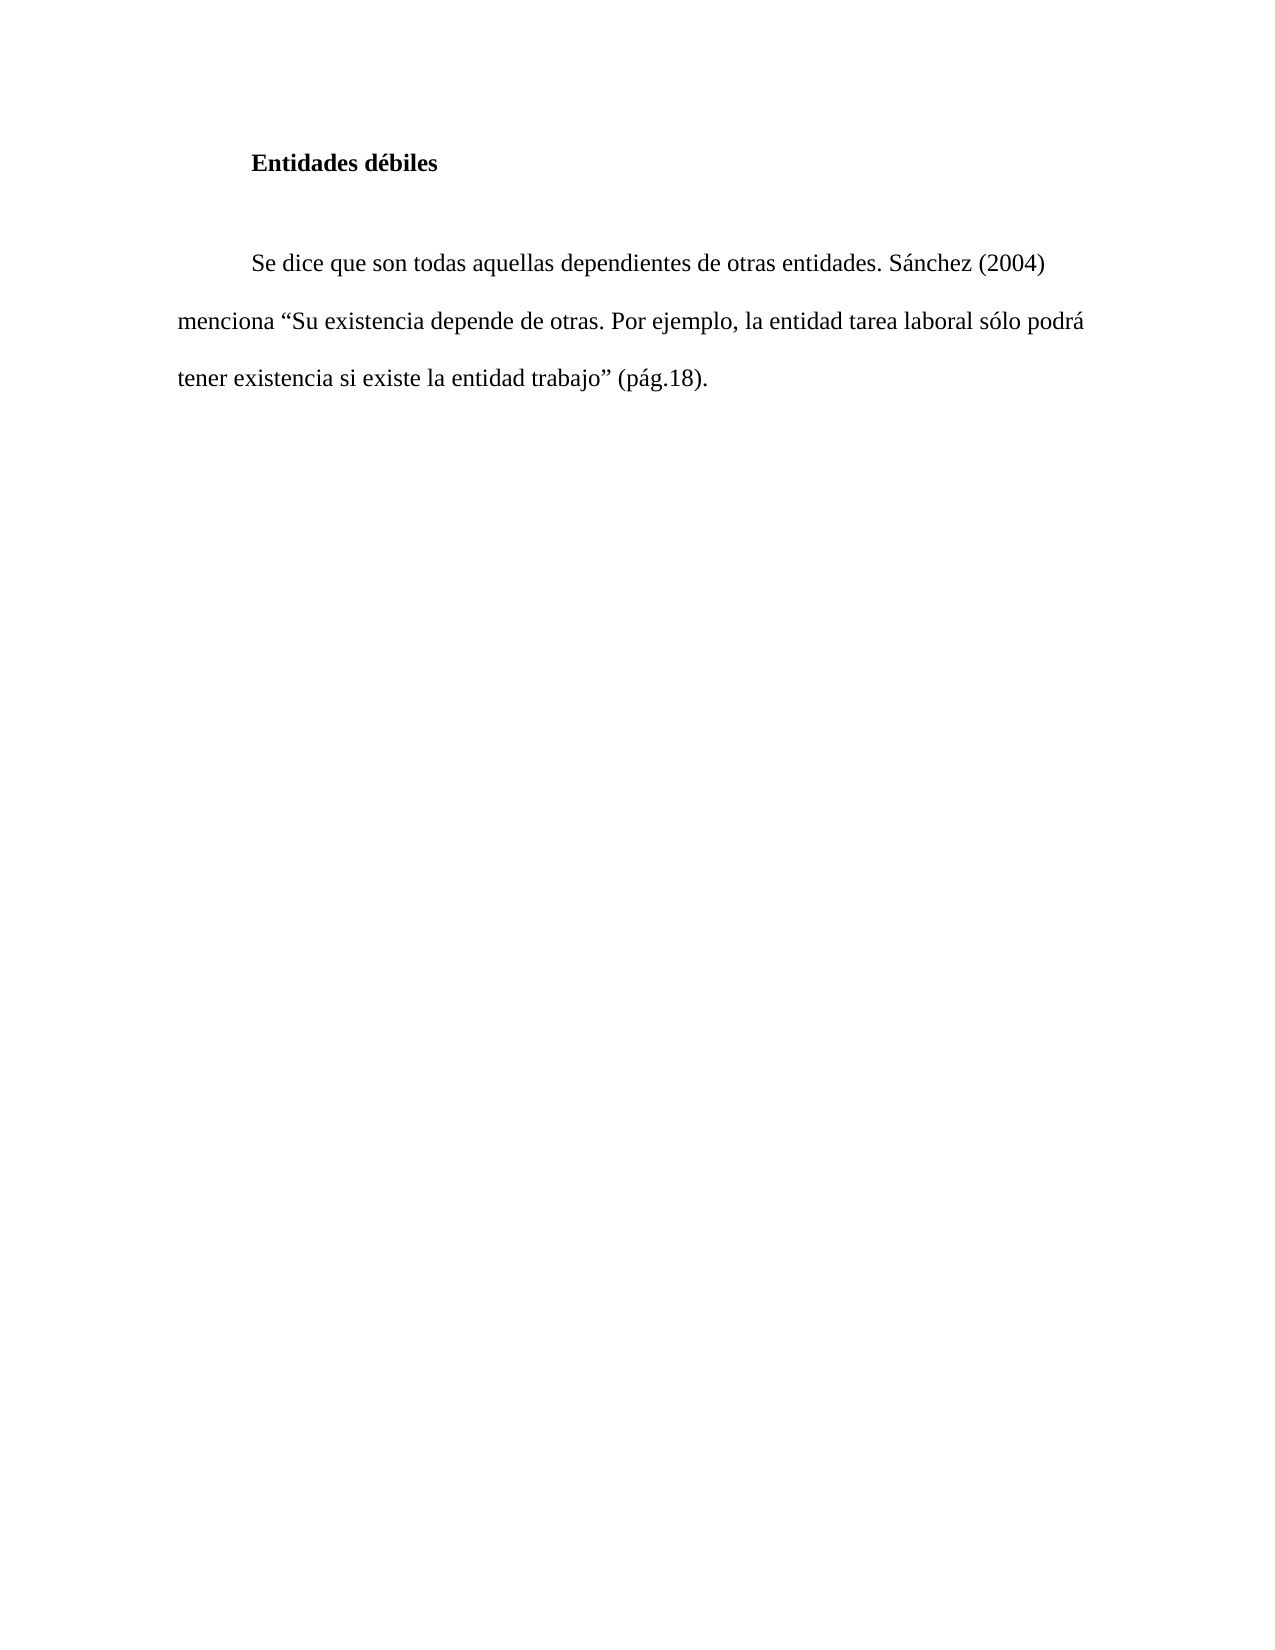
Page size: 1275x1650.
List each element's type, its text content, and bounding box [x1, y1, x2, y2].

text Se dice que son todas aquellas dependientes de otras entidades. Sánchez (2004) menciona “Su existencia depende de otras. Por ejemplo, la entidad tarea laboral sólo podrá tener existencia si existe la entidad trabajo” (pág.18). [177, 248, 1098, 392]
text Entidades débiles [177, 148, 1098, 176]
